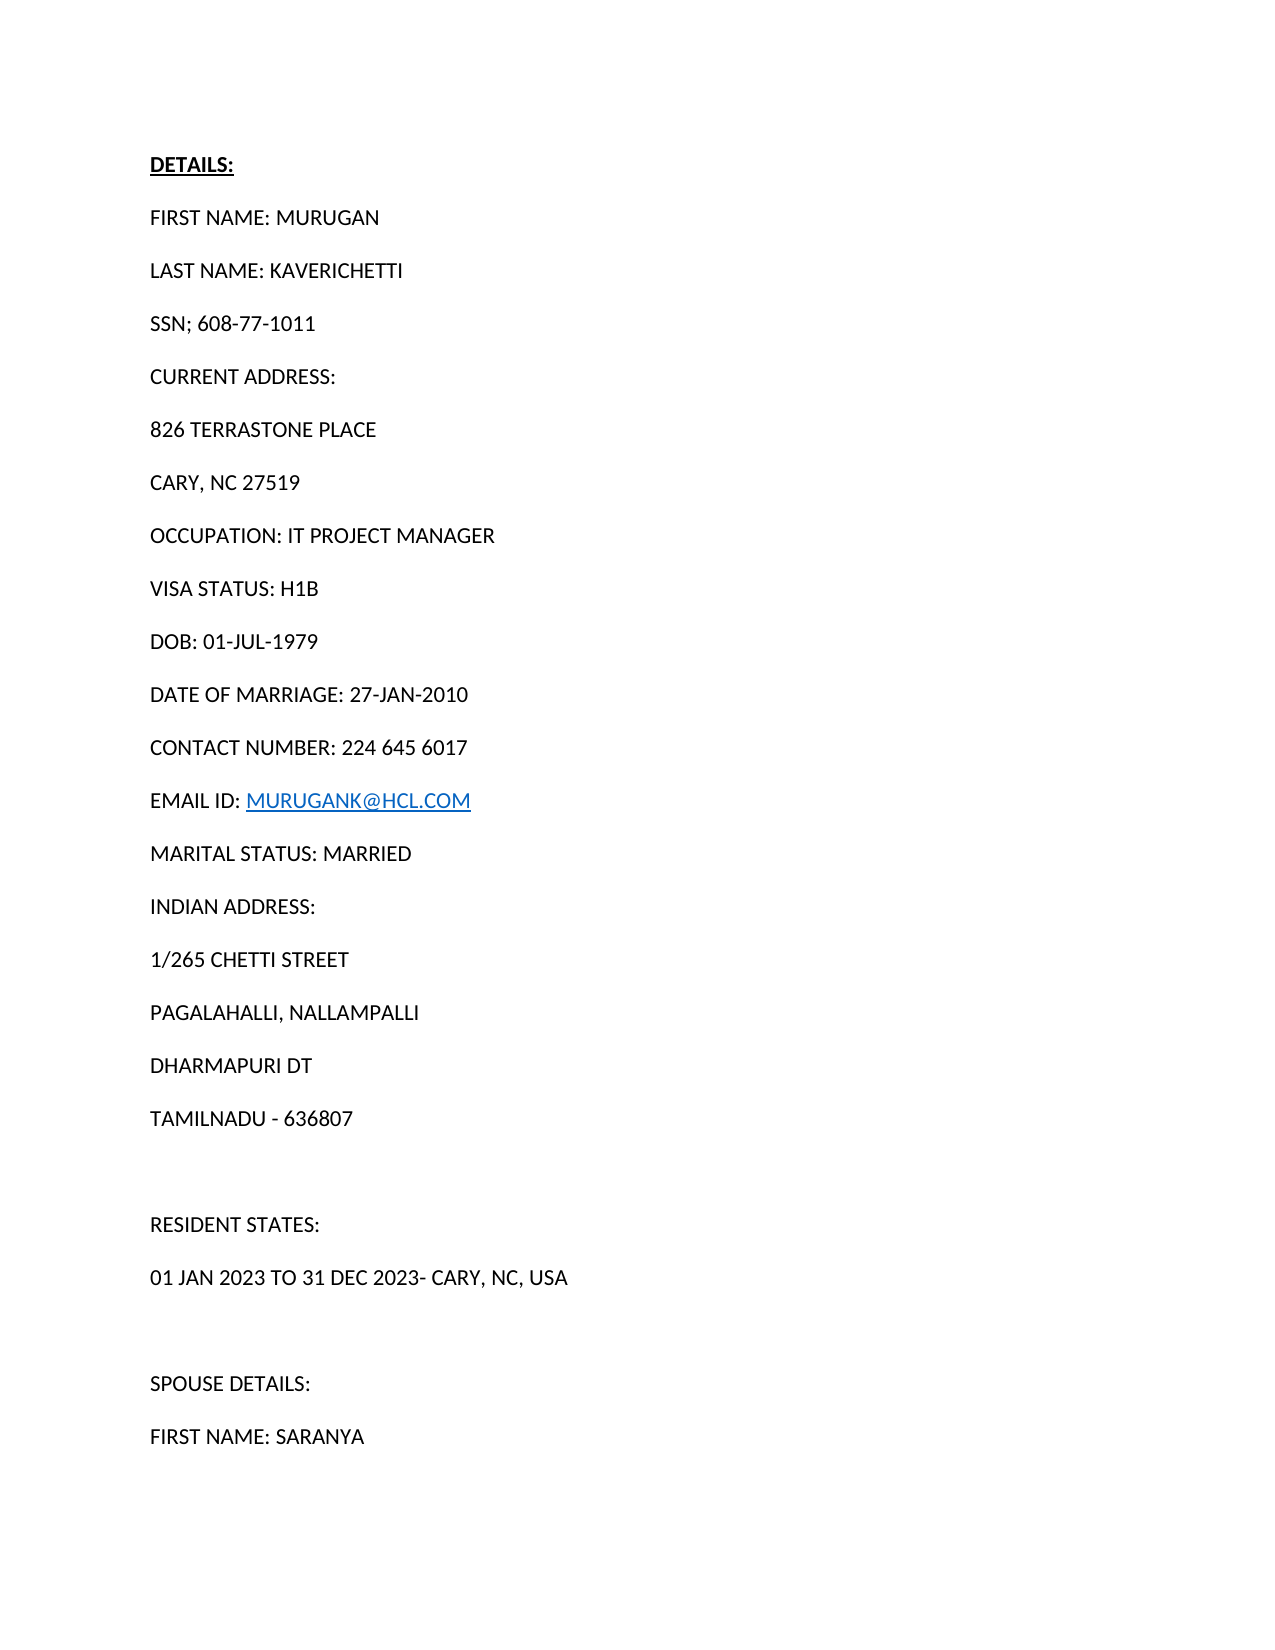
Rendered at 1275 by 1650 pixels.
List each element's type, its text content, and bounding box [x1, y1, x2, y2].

text RESIDENT STATES: [150, 1210, 1125, 1238]
text CARY, NC 27519 [150, 468, 1125, 496]
text VISA STATUS: H1B [150, 574, 1125, 602]
text CURRENT ADDRESS: [150, 362, 1125, 390]
text 1/265 CHETTI STREET [150, 945, 1125, 973]
text LAST NAME: KAVERICHETTI [150, 256, 1125, 284]
text SPOUSE DETAILS: [150, 1369, 1125, 1397]
text DOB: 01-JUL-1979 [150, 627, 1125, 655]
text 01 JAN 2023 TO 31 DEC 2023- CARY, NC, USA [150, 1263, 1125, 1291]
text TAMILNADU - 636807 [150, 1104, 1125, 1132]
text DATE OF MARRIAGE: 27-JAN-2010 [150, 680, 1125, 708]
text DHARMAPURI DT [150, 1051, 1125, 1079]
text MARITAL STATUS: MARRIED [150, 839, 1125, 867]
text EMAIL ID: MURUGANK@HCL.COM [150, 786, 1125, 814]
text DETAILS: [150, 150, 1125, 178]
text OCCUPATION: IT PROJECT MANAGER [150, 521, 1125, 549]
text FIRST NAME: SARANYA [150, 1422, 1125, 1451]
text SSN; 608-77-1011 [150, 309, 1125, 337]
text FIRST NAME: MURUGAN [150, 203, 1125, 231]
text INDIAN ADDRESS: [150, 892, 1125, 920]
text 826 TERRASTONE PLACE [150, 415, 1125, 443]
text CONTACT NUMBER: 224 645 6017 [150, 733, 1125, 761]
text PAGALAHALLI, NALLAMPALLI [150, 998, 1125, 1026]
